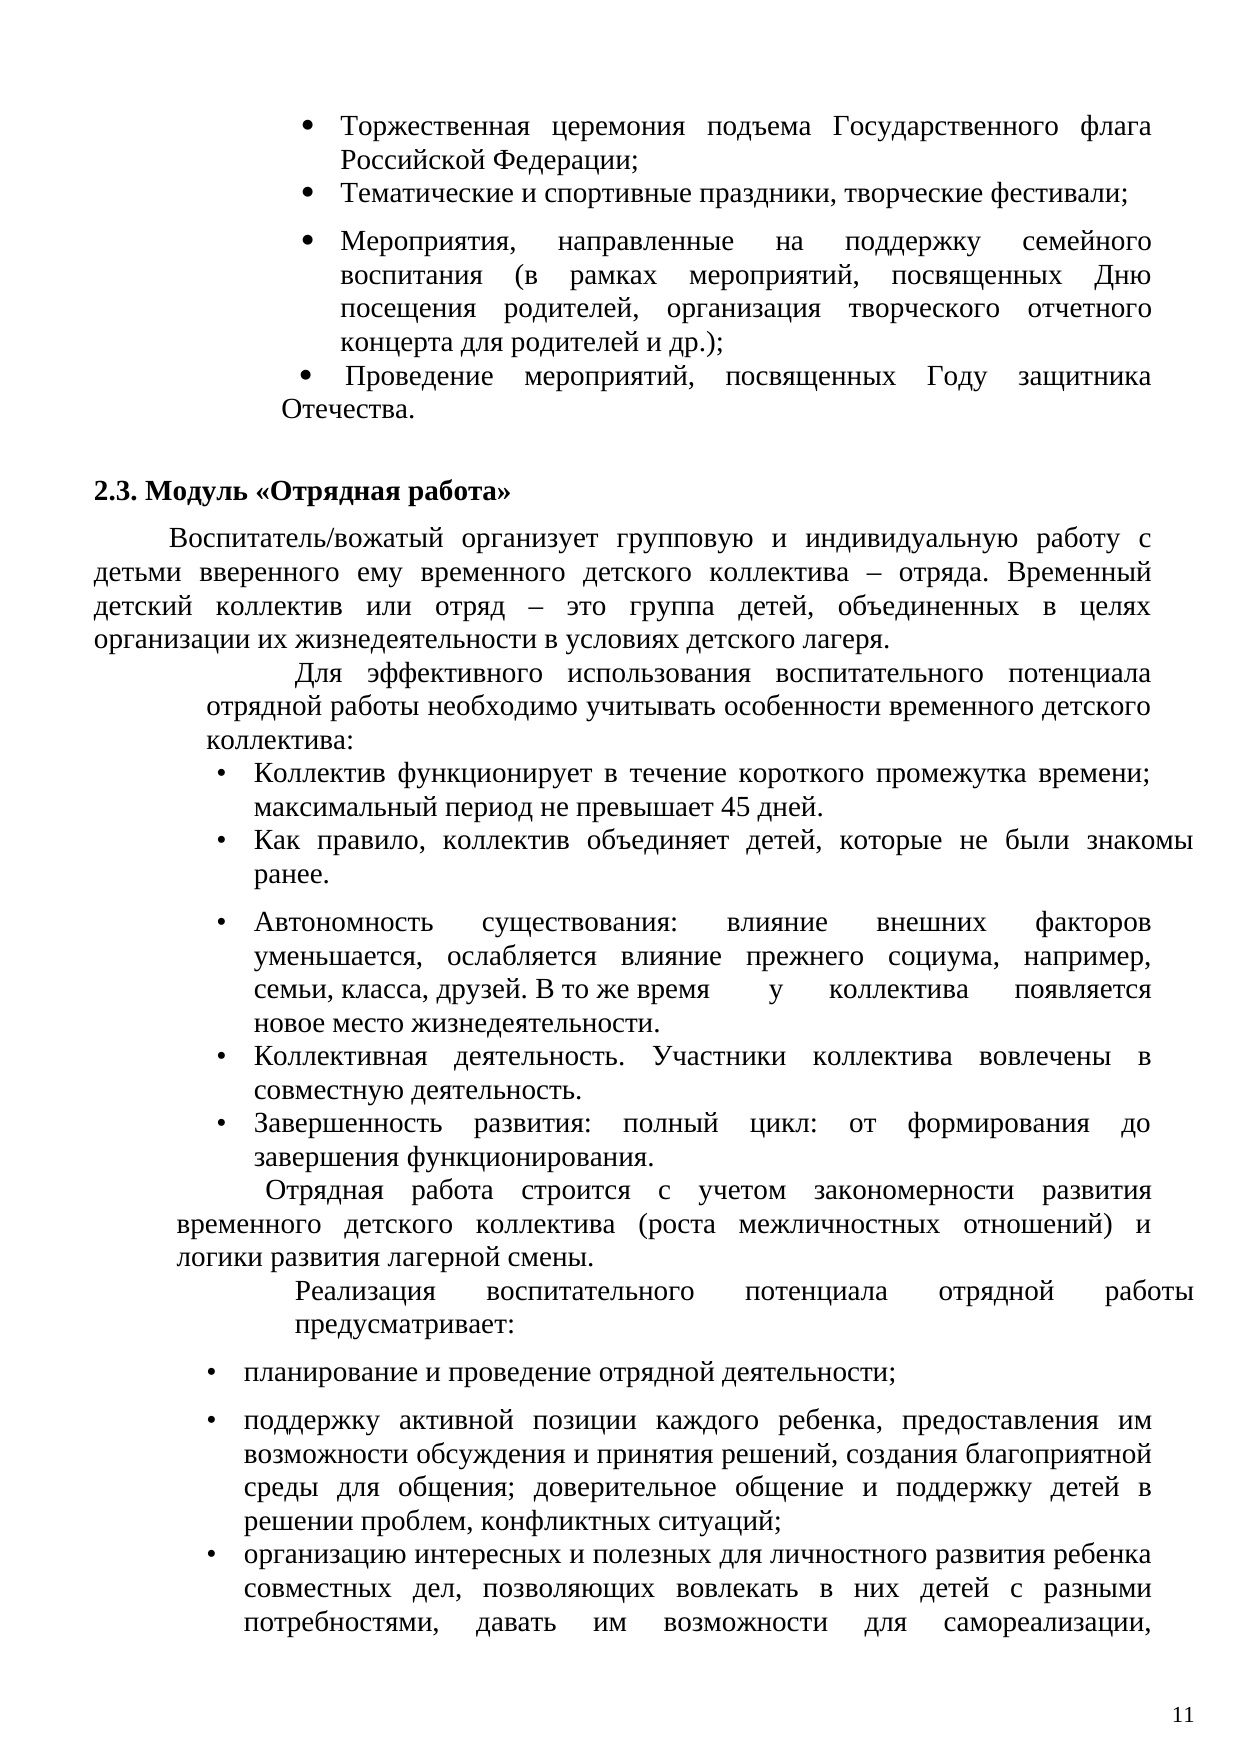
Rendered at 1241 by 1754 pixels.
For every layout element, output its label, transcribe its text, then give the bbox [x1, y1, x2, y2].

text Реализация воспитательного потенциала отрядной работы предусматривает: [294, 1273, 1194, 1340]
list Торжественная церемония подъема Государственного флага Российской Федерации; [303, 108, 1152, 176]
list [206, 1537, 1152, 1637]
text 2.3. Модуль «Отрядная работа» [94, 473, 1194, 507]
text Для эффективного использования воспитательного потенциала отрядной работы необходимо учитывать особенности временного детского коллектива: [206, 655, 1152, 755]
text Воспитатель/вожатый организует групповую и индивидуальную работу с детьми вверенного ему временного детского коллектива – отряда. Временный детский коллектив или отряд – это группа детей, объединенных в целях организации их жизнедеятельности в условиях детского лагеря. [94, 521, 1152, 655]
list поддержку активной позиции каждого ребенка, предоставления им возможности обсуждения и принятия решений, создания благоприятной среды для общения; доверительное общение и поддержку детей в решении проблем, конфликтных ситуаций; [206, 1402, 1153, 1537]
list Завершенность развития: полный цикл: от формирования до завершения функционирования. [216, 1105, 1152, 1172]
list планирование и проведение отрядной деятельности; [206, 1354, 1194, 1388]
list Как правило, коллектив объединяет детей, которые не были знакомы ранее. [216, 822, 1194, 889]
list Коллектив функционирует в течение короткого промежутка времени; максимальный период не превышает 45 дней. [216, 755, 1151, 822]
text Отрядная работа строится с учетом закономерности развития временного детского коллектива (роста межличностных отношений) и логики развития лагерной смены. [176, 1172, 1152, 1273]
list Автономность существования: влияние внешних факторов уменьшается, ослабляется влияние прежнего социума, например, семьи, класса, друзей. В то же время у коллектива появляется новое место жизнедеятельности. [216, 904, 1152, 1038]
list Проведение мероприятий, посвященных Году защитника Отечества. [281, 358, 1152, 425]
list Мероприятия, направленные на поддержку семейного воспитания (в рамках мероприятий, посвященных Дню посещения родителей, организация творческого отчетного концерта для родителей и др.); [303, 223, 1152, 358]
list Коллективная деятельность. Участники коллектива вовлечены в совместную деятельность. [216, 1038, 1152, 1105]
list Тематические и спортивные праздники, творческие фестивали; [303, 176, 1194, 209]
